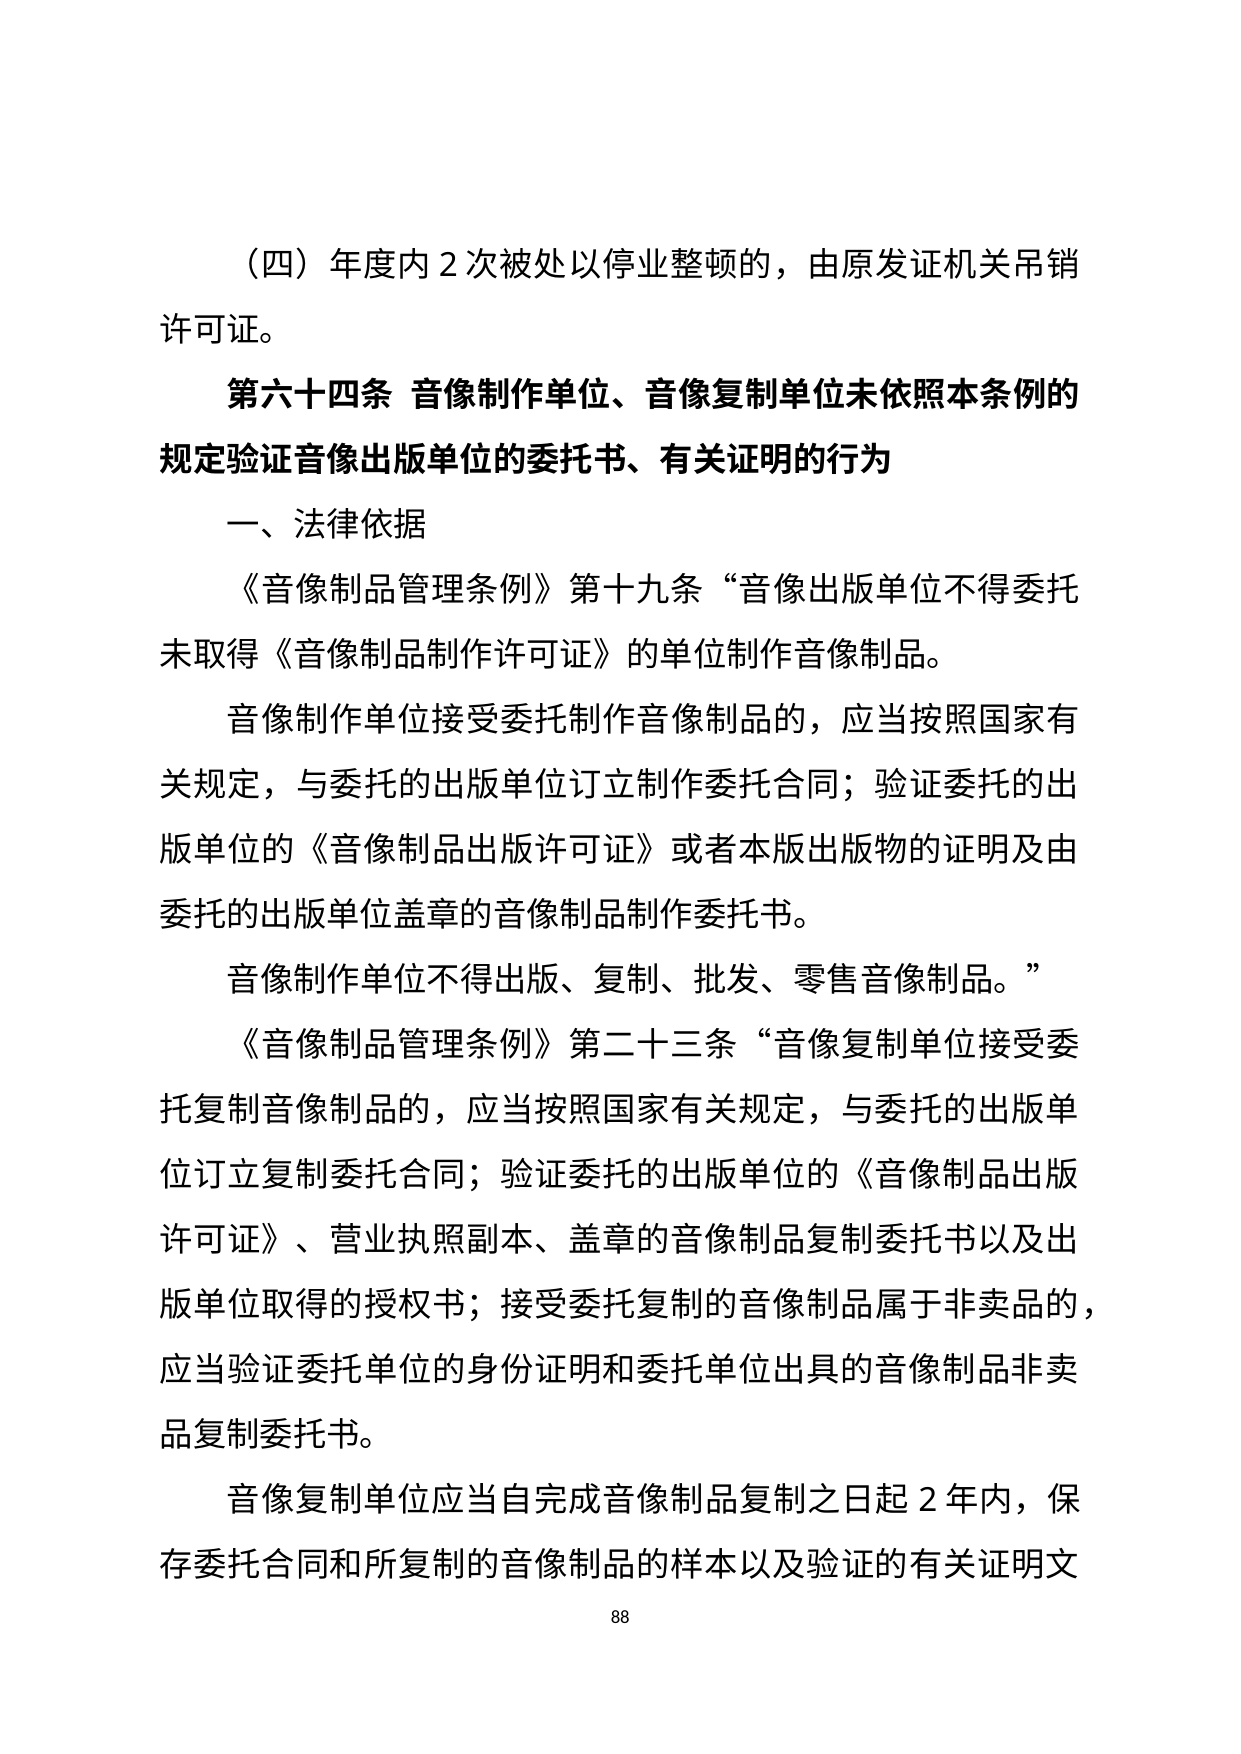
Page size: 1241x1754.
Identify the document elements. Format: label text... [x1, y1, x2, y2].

text 音像制作单位接受委托制作音像制品的，应当按照国家有关规定，与委托的出版单位订立制作委托合同；验证委托的出版单位的《音像制品出版许可证》或者本版出版物的证明及由委托的出版单位盖章的音像制品制作委托书。 [159, 684, 1081, 944]
text 《音像制品管理条例》第二十三条“音像复制单位接受委托复制音像制品的，应当按照国家有关规定，与委托的出版单位订立复制委托合同；验证委托的出版单位的《音像制品出版许可证》、营业执照副本、盖章的音像制品复制委托书以及出版单位取得的授权书；接受委托复制的音像制品属于非卖品的，应当验证委托单位的身份证明和委托单位出具的音像制品非卖品复制委托书。 [159, 1009, 1081, 1464]
text （四）年度内2次被处以停业整顿的，由原发证机关吊销许可证。 [159, 229, 1081, 359]
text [159, 1464, 1081, 1594]
text 第六十四条 音像制作单位、音像复制单位未依照本条例的规定验证音像出版单位的委托书、有关证明的行为 [159, 359, 1081, 489]
text 《音像制品管理条例》第十九条“音像出版单位不得委托未取得《音像制品制作许可证》的单位制作音像制品。 [159, 554, 1081, 684]
text 音像制作单位不得出版、复制、批发、零售音像制品。” [159, 944, 1081, 1009]
text 一、法律依据 [159, 489, 1081, 554]
